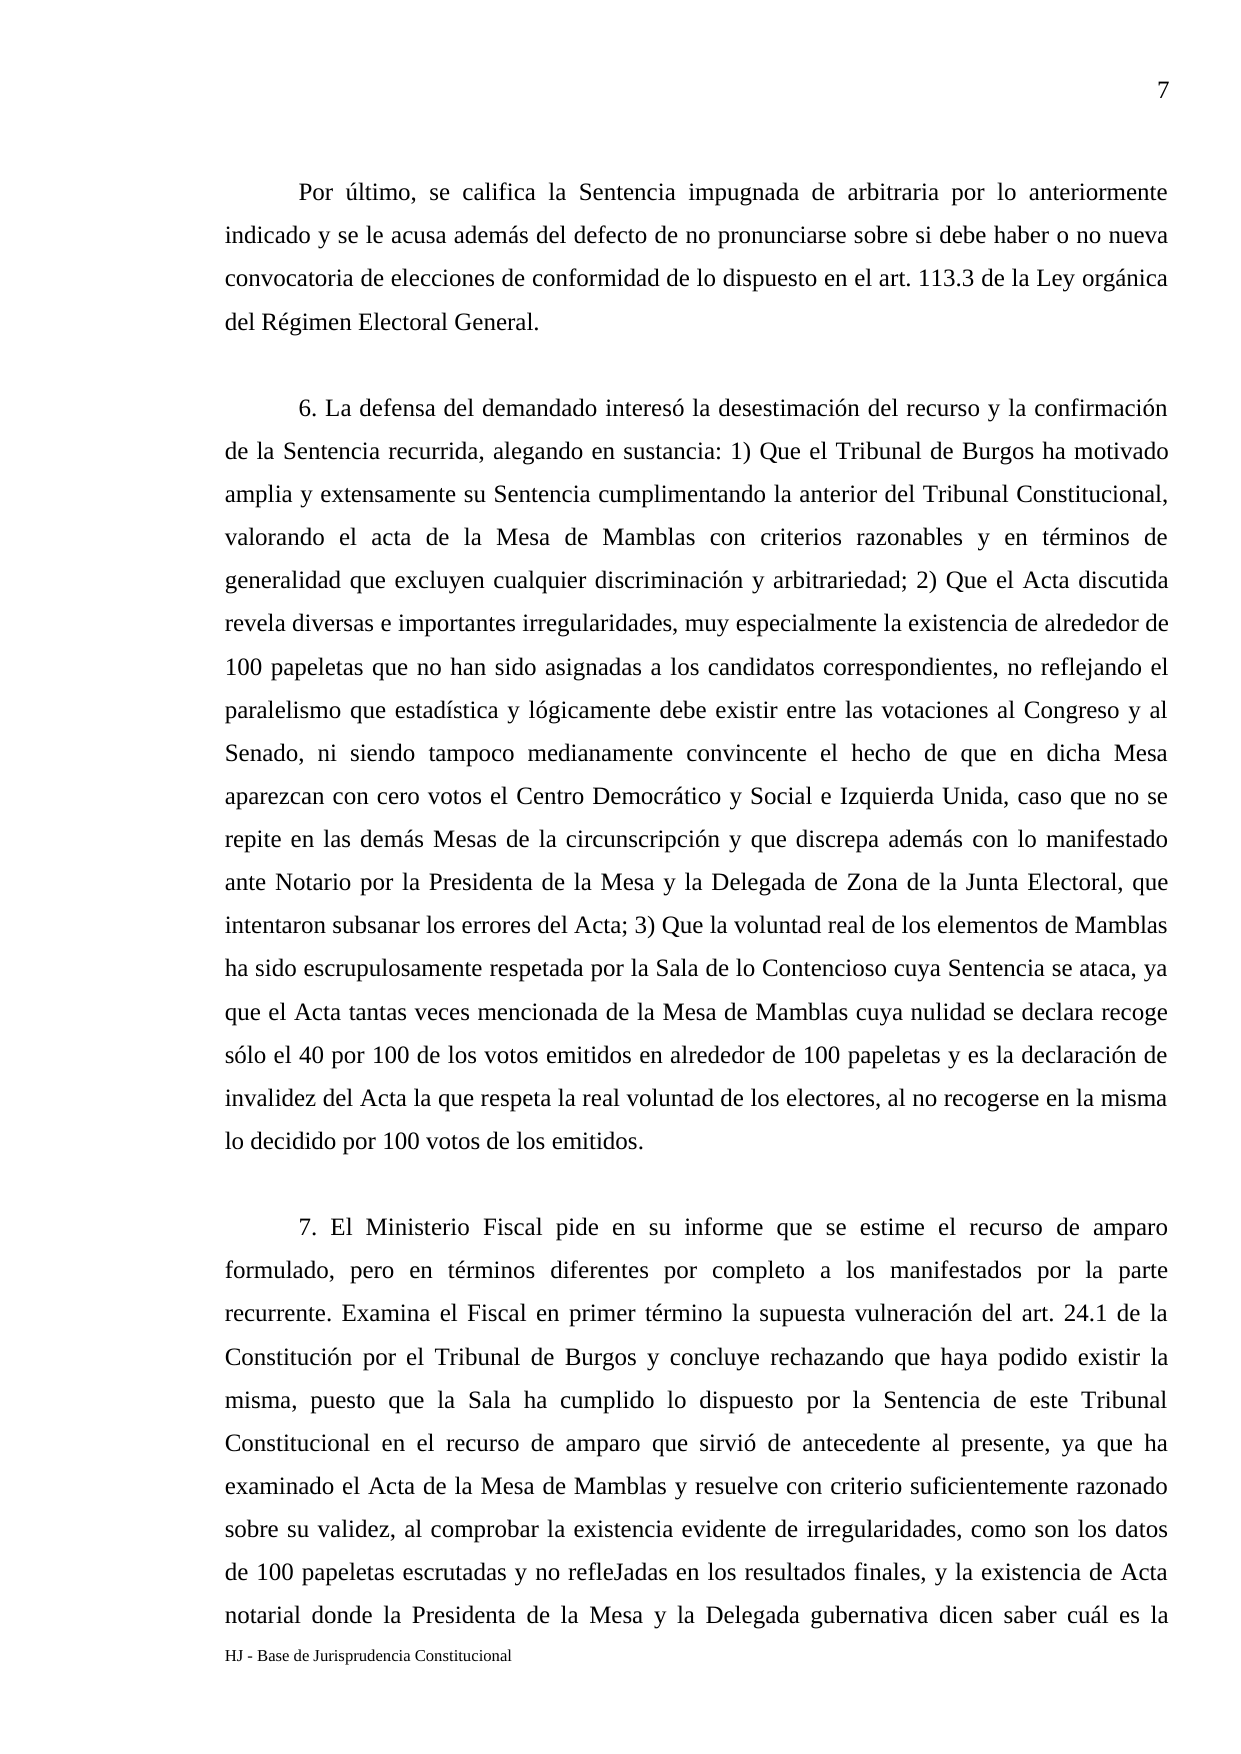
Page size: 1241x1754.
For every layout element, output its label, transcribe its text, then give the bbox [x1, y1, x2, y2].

text Por último, se califica la Sentencia impugnada de arbitraria por lo anteriormente indicado y se le acusa además del defecto de no pronunciarse sobre si debe haber o no nueva convocatoria de elecciones de conformidad de lo dispuesto en el art. 113.3 de la Ley orgánica del Régimen Electoral General. [224, 177, 1169, 335]
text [224, 1212, 1169, 1629]
text 6. La defensa del demandado interesó la desestimación del recurso y la confirmación de la Sentencia recurrida, alegando en sustancia: 1) Que el Tribunal de Burgos ha motivado amplia y extensamente su Sentencia cumplimentando la anterior del Tribunal Constitucional, valorando el acta de la Mesa de Mamblas con criterios razonables y en términos de generalidad que excluyen cualquier discriminación y arbitrariedad; 2) Que el Acta discutida revela diversas e importantes irregularidades, muy especialmente la existencia de alrededor de 100 papeletas que no han sido asignadas a los candidatos correspondientes, no reflejando el paralelismo que estadística y lógicamente debe existir entre las votaciones al Congreso y al Senado, ni siendo tampoco medianamente convincente el hecho de que en dicha Mesa aparezcan con cero votos el Centro Democrático y Social e Izquierda Unida, caso que no se repite en las demás Mesas de la circunscripción y que discrepa además con lo manifestado ante Notario por la Presidenta de la Mesa y la Delegada de Zona de la Junta Electoral, que intentaron subsanar los errores del Acta; 3) Que la voluntad real de los elementos de Mamblas ha sido escrupulosamente respetada por la Sala de lo Contencioso cuya Sentencia se ataca, ya que el Acta tantas veces mencionada de la Mesa de Mamblas cuya nulidad se declara recoge sólo el 40 por 100 de los votos emitidos en alrededor de 100 papeletas y es la declaración de invalidez del Acta la que respeta la real voluntad de los electores, al no recogerse en la misma lo decidido por 100 votos de los emitidos. [224, 393, 1169, 1155]
